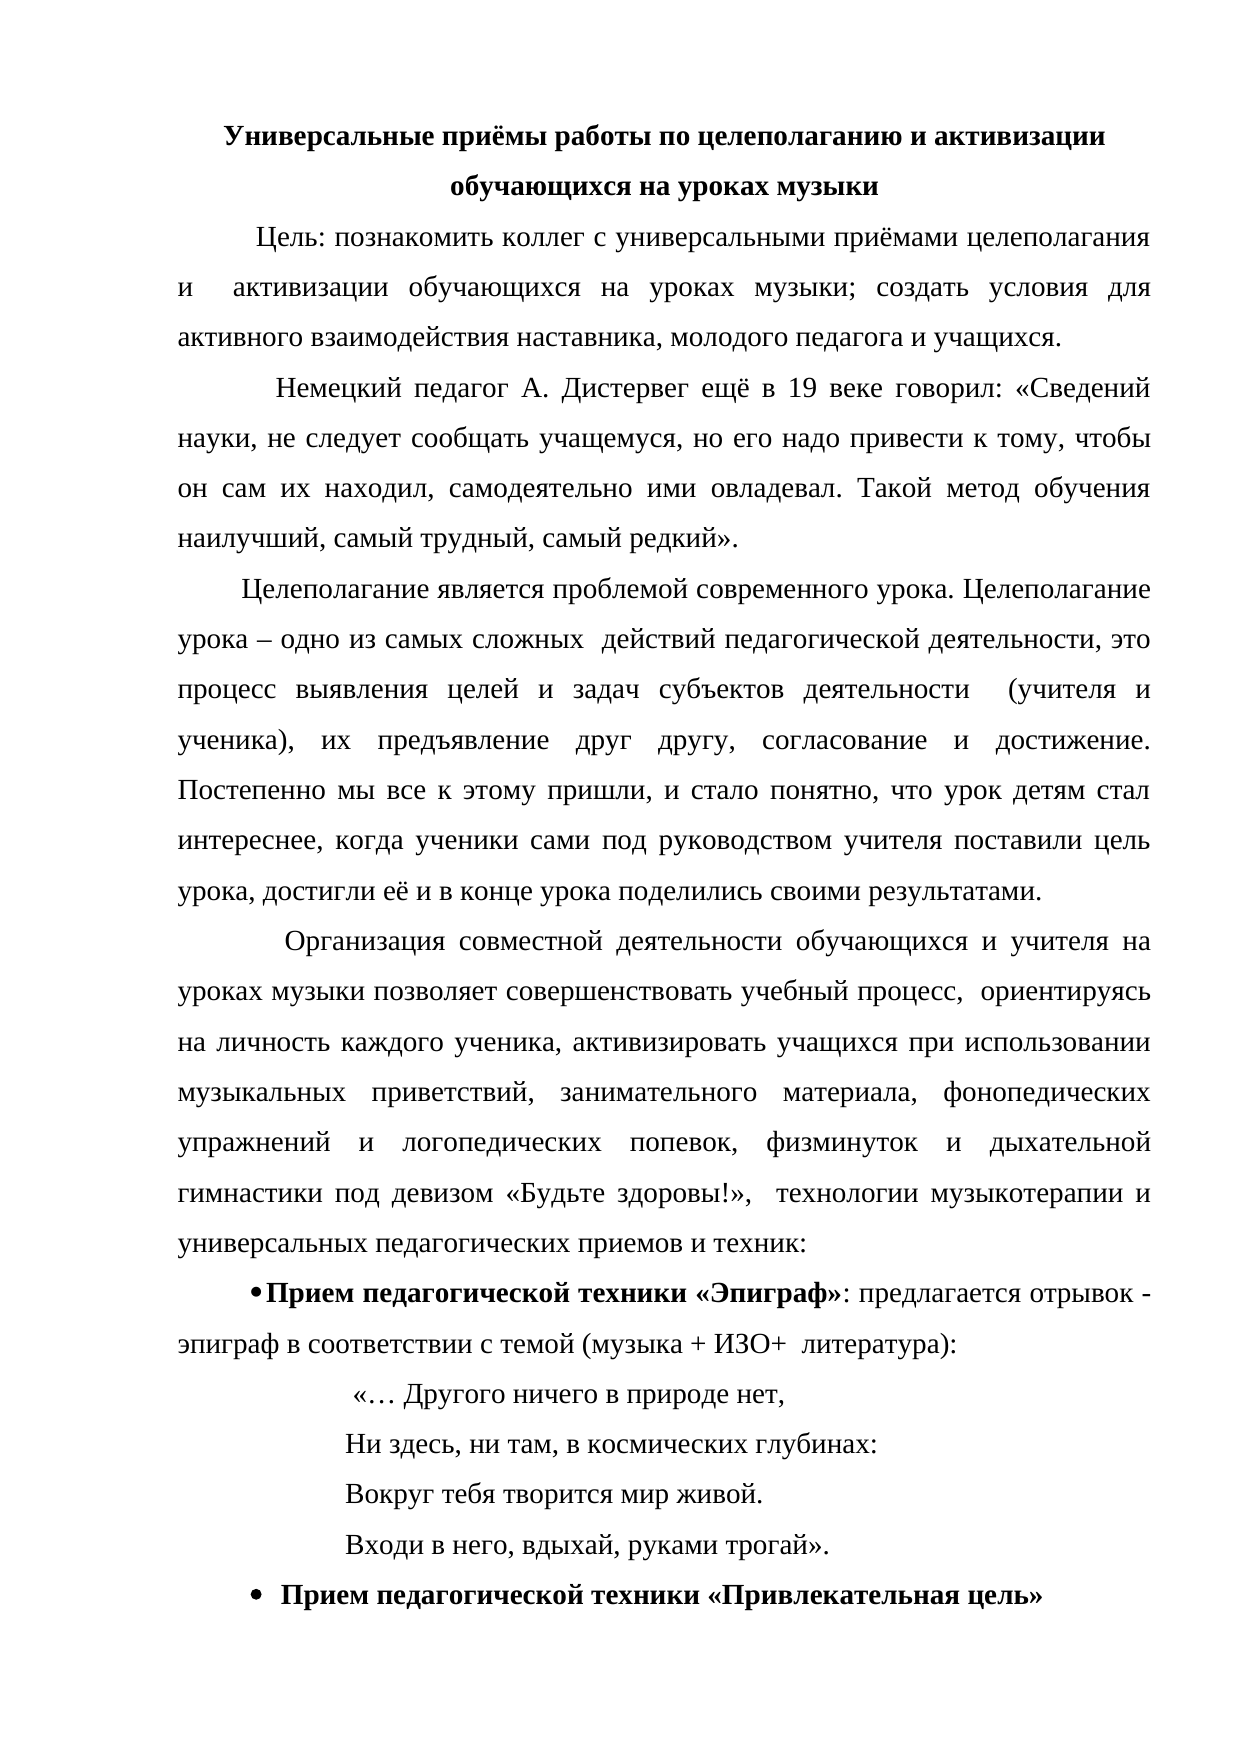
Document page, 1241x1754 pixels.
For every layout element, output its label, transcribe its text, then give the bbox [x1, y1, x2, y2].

text Организация совместной деятельности обучающихся и учителя на уроках музыки позволяет совершенствовать учебный процесс, ориентируясь на личность каждого ученика, активизировать учащихся при использовании музыкальных приветствий, занимательного материала, фонопедических упражнений и логопедических попевок, физминуток и дыхательной гимнастики под девизом «Будьте здоровы!», технологии музыкотерапии и универсальных педагогических приемов и техник: [177, 923, 1152, 1258]
text Цель: познакомить коллег с универсальными приёмами целеполагания и активизации обучающихся на уроках музыки; создать условия для активного взаимодействия наставника, молодого педагога и учащихся. [177, 219, 1152, 353]
text Входи в него, вдыхай, руками трогай». [177, 1527, 1152, 1561]
text Ни здесь, ни там, в космических глубинах: [177, 1426, 1152, 1460]
list Прием педагогической техники «Привлекательная цель» [177, 1577, 1152, 1611]
list Прием педагогической техники «Эпиграф»: предлагается отрывок - эпиграф в соответствии с темой (музыка + ИЗО+ литература): [177, 1275, 1152, 1359]
text «… Другого ничего в природе нет, [177, 1376, 1152, 1409]
text Вокруг тебя творится мир живой. [177, 1477, 1152, 1510]
text Универсальные приёмы работы по целеполаганию и активизации обучающихся на уроках музыки [177, 118, 1152, 202]
text Немецкий педагог А. Дистервег ещё в 19 веке говорил: «Сведений науки, не следует сообщать учащемуся, но его надо привести к тому, чтобы он сам их находил, самодеятельно ими овладевал. Такой метод обучения наилучший, самый трудный, самый редкий». [177, 370, 1152, 554]
text Целеполагание является проблемой современного урока. Целеполагание урока – одно из самых сложных действий педагогической деятельности, это процесс выявления целей и задач субъектов деятельности (учителя и ученика), их предъявление друг другу, согласование и достижение. Постепенно мы все к этому пришли, и стало понятно, что урок детям стал интереснее, когда ученики сами под руководством учителя поставили цель урока, достигли её и в конце урока поделились своими результатами. [177, 571, 1152, 906]
